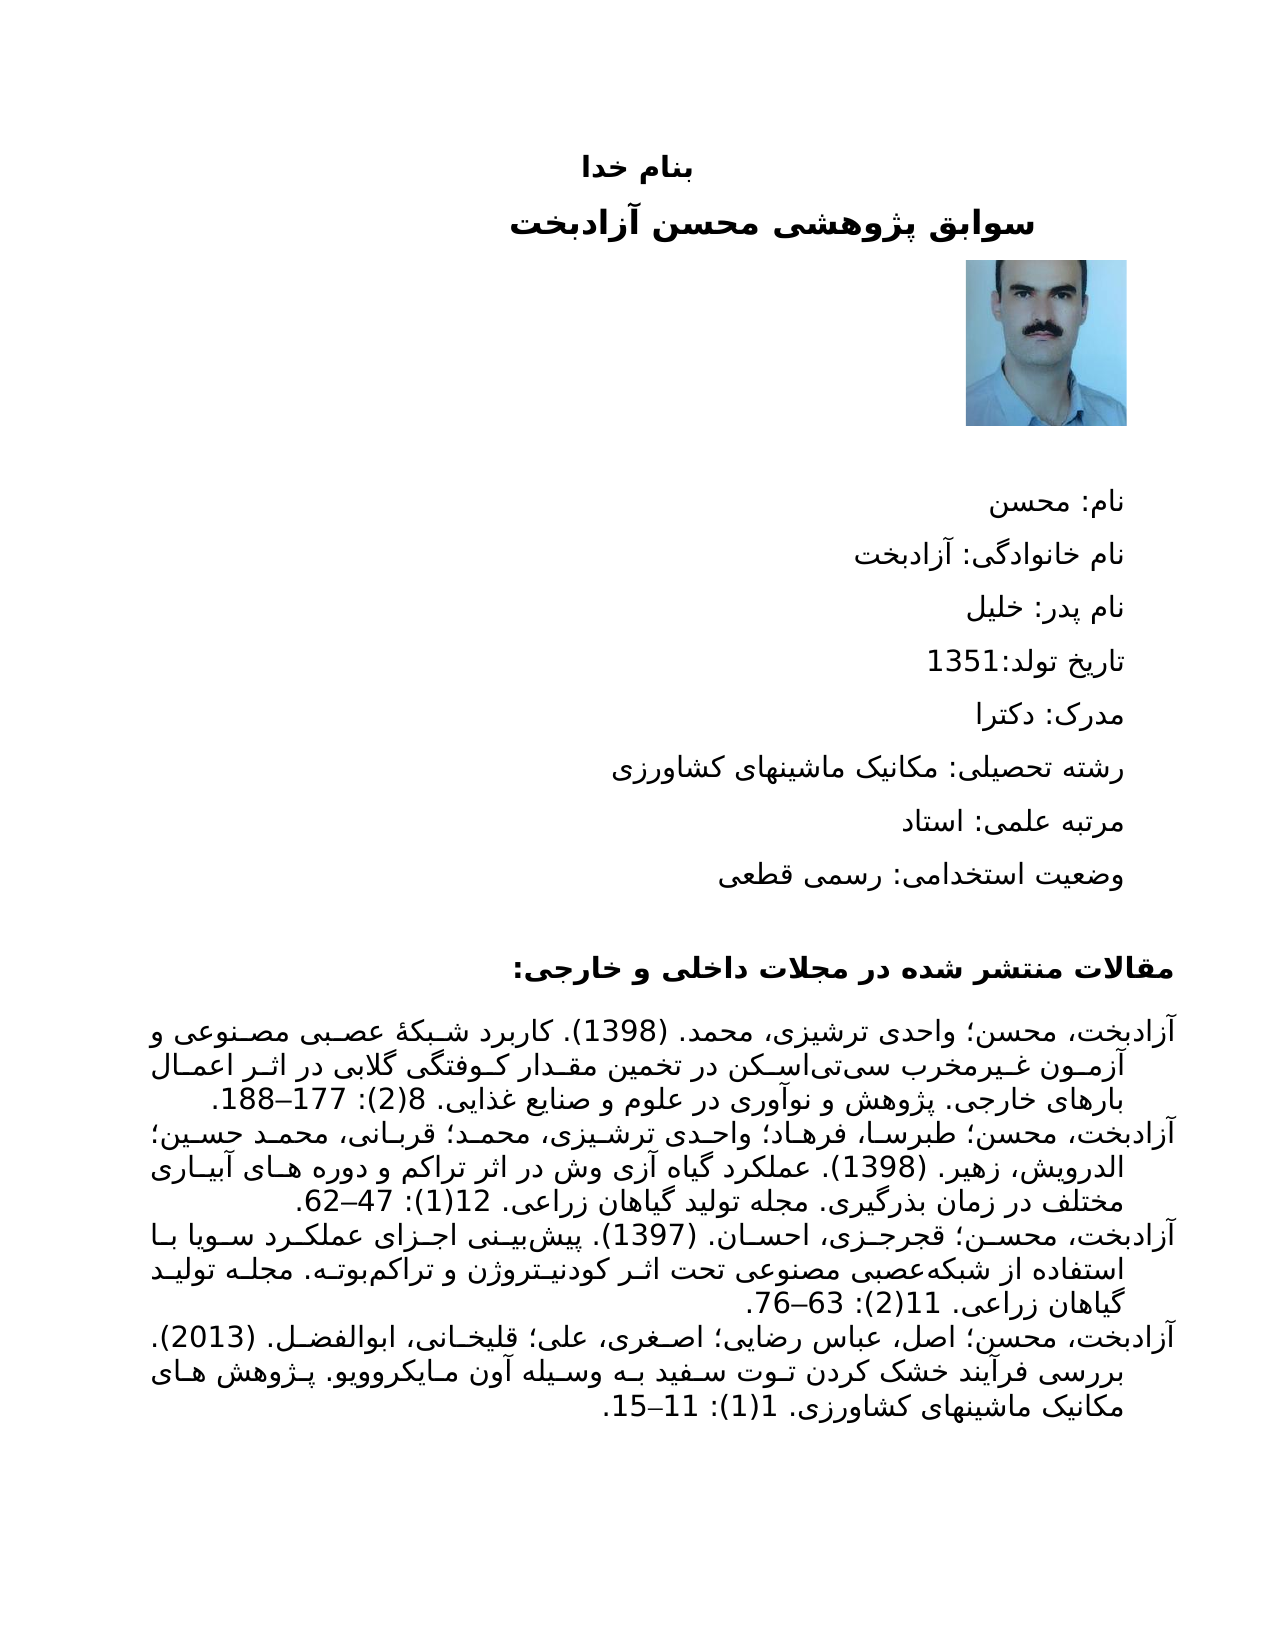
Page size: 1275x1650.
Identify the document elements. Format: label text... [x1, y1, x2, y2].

text مقالات منتشر شده در مجلات داخلی و خارجی: [150, 951, 1175, 985]
text آزادبخت، محسن؛ قجرجزی، احسان. (1397). پیش‌بینی اجزای ‌عملکرد سویا با‌ استفاده از شبکه‌عصبی ‌مصنوعی تحت اثر کود‌نیتروژن و تراکم‌بوته. مجله تولید گیاهان زراعی. 11(2): 63–76. [150, 1218, 1175, 1321]
text بنام خدا [150, 150, 1125, 184]
text نام پدر: خلیل [150, 591, 1125, 625]
text وضعیت استخدامی: رسمی قطعی [150, 857, 1125, 891]
text تاریخ تولد:1351 [150, 644, 1125, 678]
text آزادبخت، محسن؛ واحدی ترشیزی، محمد. (1398). کاربرد شبکۀ عصبی مصنوعی و آزمون غیر‌مخرب سی‌تی‌اسکن در تخمین مقدار کوفتگی گلابی در اثر اعمال بارهای خارجی. پژوهش و نوآوری در علوم و صنایع غذایی. 8(2): 177–188. [150, 1014, 1175, 1116]
text مدرک: دکترا [150, 697, 1125, 731]
table_header [966, 242, 1138, 443]
text رشته تحصیلی: مکانیک ماشینهای کشاورزی [150, 751, 1125, 785]
text آزادبخت، محسن؛ اصل، عباس رضایی؛ اصغری، علی؛ قلیخانی، ابوالفضل. (2013). بررسی فرآیند خشک کردن توت سفید به وسیله آون مایکروویو. پژوهش های مکانیک ماشینهای کشاورزی. 1(1): 11–15. [150, 1321, 1175, 1423]
text سوابق پژوهشی محسن آزادبخت [150, 203, 1175, 242]
text مرتبه علمی: استاد [150, 804, 1125, 838]
text نام: محسن [150, 484, 1125, 518]
text نام خانوادگی: آزادبخت [150, 537, 1125, 571]
text آزادبخت، محسن؛ طبرسا، فرهاد؛ واحدی ترشیزی، محمد؛ قربانی، محمد حسین؛ الدرویش، زهیر. (1398). عملکرد گیاه آزی وش در اثر تراکم و دوره های آبیاری مختلف در زمان بذرگیری. مجله تولید گیاهان زراعی. 12(1): 47–62. [150, 1116, 1175, 1218]
picture [965, 260, 1127, 426]
